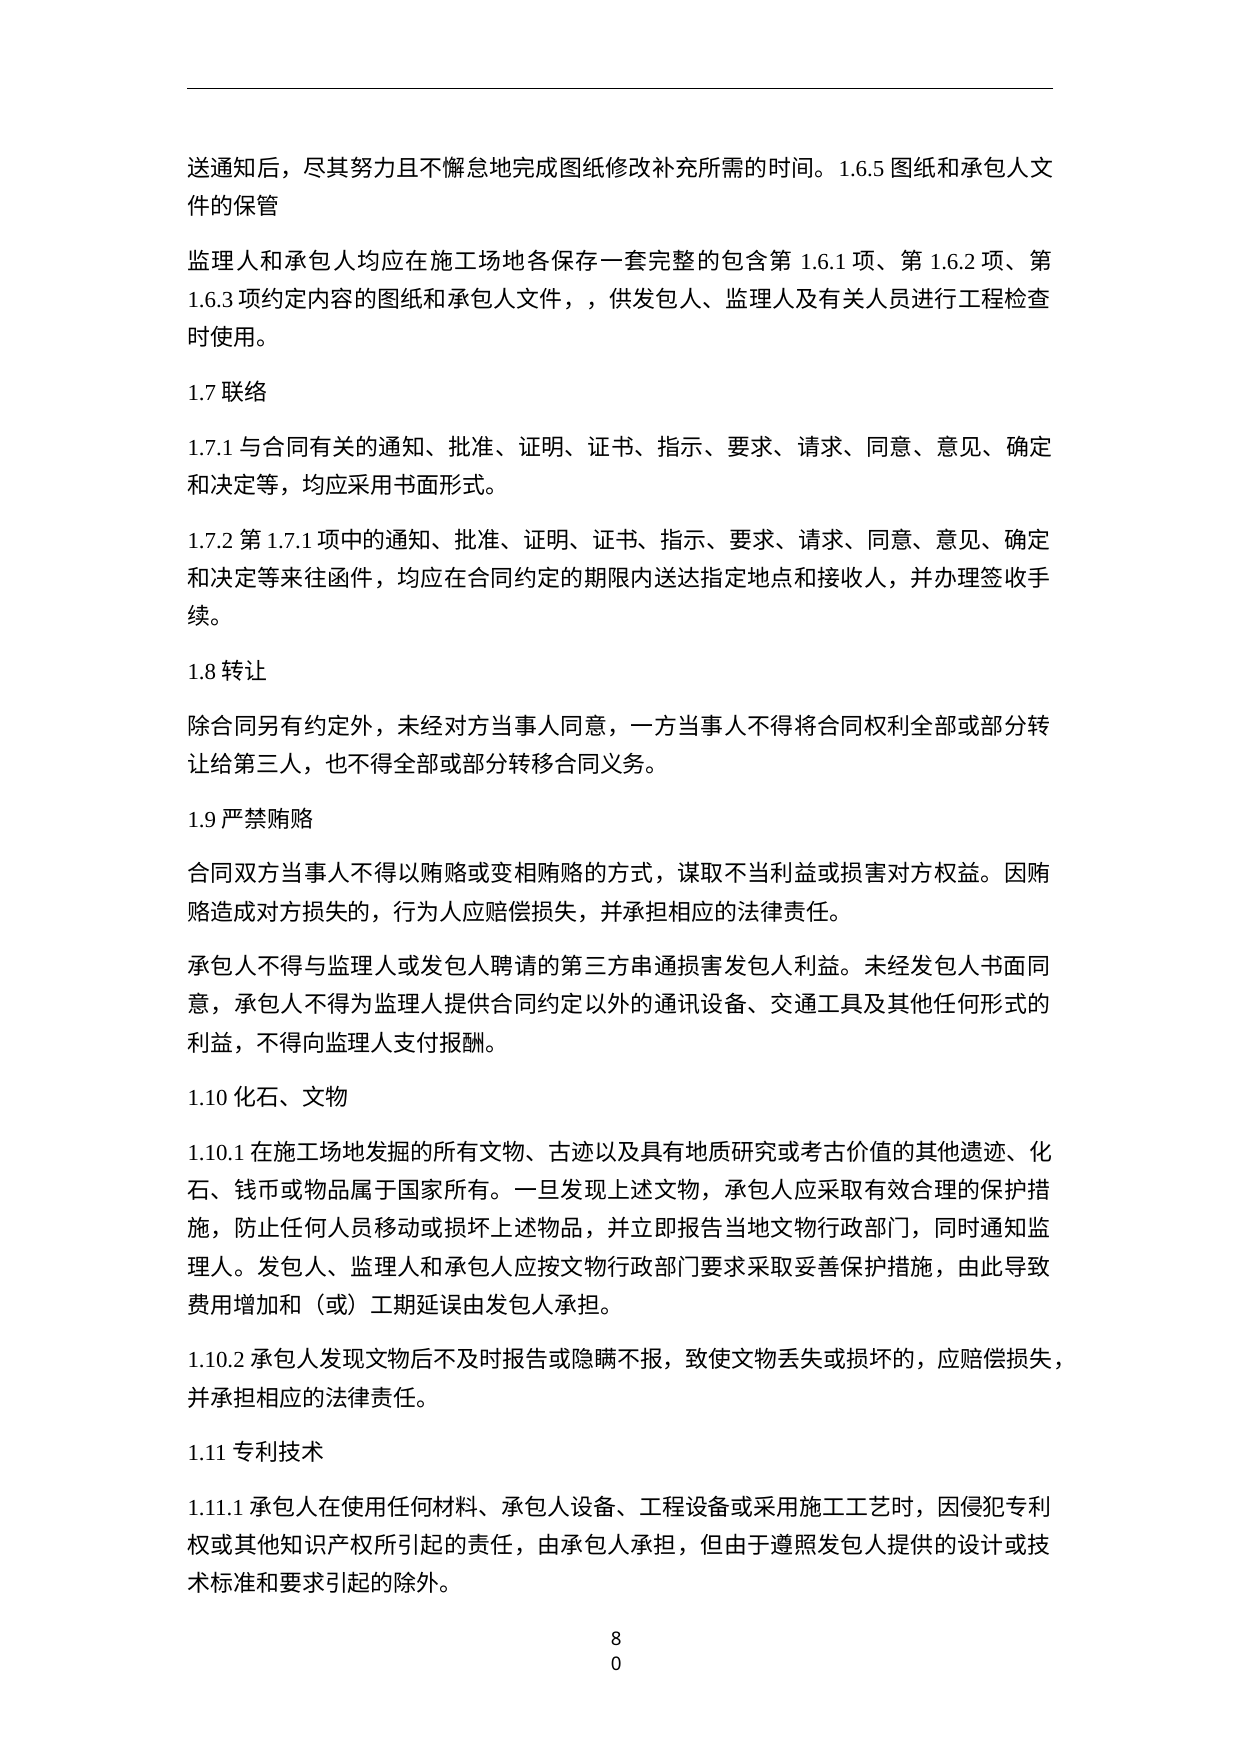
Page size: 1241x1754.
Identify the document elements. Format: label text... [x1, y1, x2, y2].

text 除合同另有约定外，未经对方当事人同意，一方当事人不得将合同权利全部或部分转让给第三人，也不得全部或部分转移合同义务。 [187, 707, 1053, 779]
text 1.10 化石、文物 [187, 1079, 1053, 1112]
text 1.11 专利技术 [187, 1434, 1053, 1467]
text 1.9 严禁贿赂 [187, 800, 1053, 834]
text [187, 150, 1053, 221]
text 承包人不得与监理人或发包人聘请的第三方串通损害发包人利益。未经发包人书面同意，承包人不得为监理人提供合同约定以外的通讯设备、交通工具及其他任何形式的利益，不得向监理人支付报酬。 [187, 948, 1053, 1058]
text 1.7.1 与合同有关的通知、批准、证明、证书、指示、要求、请求、同意、意见、确定和决定等，均应采用书面形式。 [187, 429, 1053, 500]
text 1.10.2 承包人发现文物后不及时报告或隐瞒不报，致使文物丢失或损坏的，应赔偿损失，并承担相应的法律责任。 [187, 1341, 1053, 1413]
text 合同双方当事人不得以贿赂或变相贿赂的方式，谋取不当利益或损害对方权益。因贿赂造成对方损失的，行为人应赔偿损失，并承担相应的法律责任。 [187, 855, 1053, 927]
text 监理人和承包人均应在施工场地各保存一套完整的包含第1.6.1项、第1.6.2项、第1.6.3项约定内容的图纸和承包人文件，，供发包人、监理人及有关人员进行工程检查时使用。 [187, 243, 1053, 352]
text 1.7.2 第1.7.1项中的通知、批准、证明、证书、指示、要求、请求、同意、意见、确定和决定等来往函件，均应在合同约定的期限内送达指定地点和接收人，并办理签收手续。 [187, 522, 1053, 631]
text 1.8 转让 [187, 653, 1053, 686]
text 1.11.1 承包人在使用任何材料、承包人设备、工程设备或采用施工工艺时，因侵犯专利权或其他知识产权所引起的责任，由承包人承担，但由于遵照发包人提供的设计或技术标准和要求引起的除外。 [187, 1489, 1053, 1598]
text 1.10.1 在施工场地发掘的所有文物、古迹以及具有地质研究或考古价值的其他遗迹、化石、钱币或物品属于国家所有。一旦发现上述文物，承包人应采取有效合理的保护措施，防止任何人员移动或损坏上述物品，并立即报告当地文物行政部门，同时通知监理人。发包人、监理人和承包人应按文物行政部门要求采取妥善保护措施，由此导致费用增加和（或）工期延误由发包人承担。 [187, 1134, 1053, 1320]
text 1.7 联络 [187, 374, 1053, 407]
